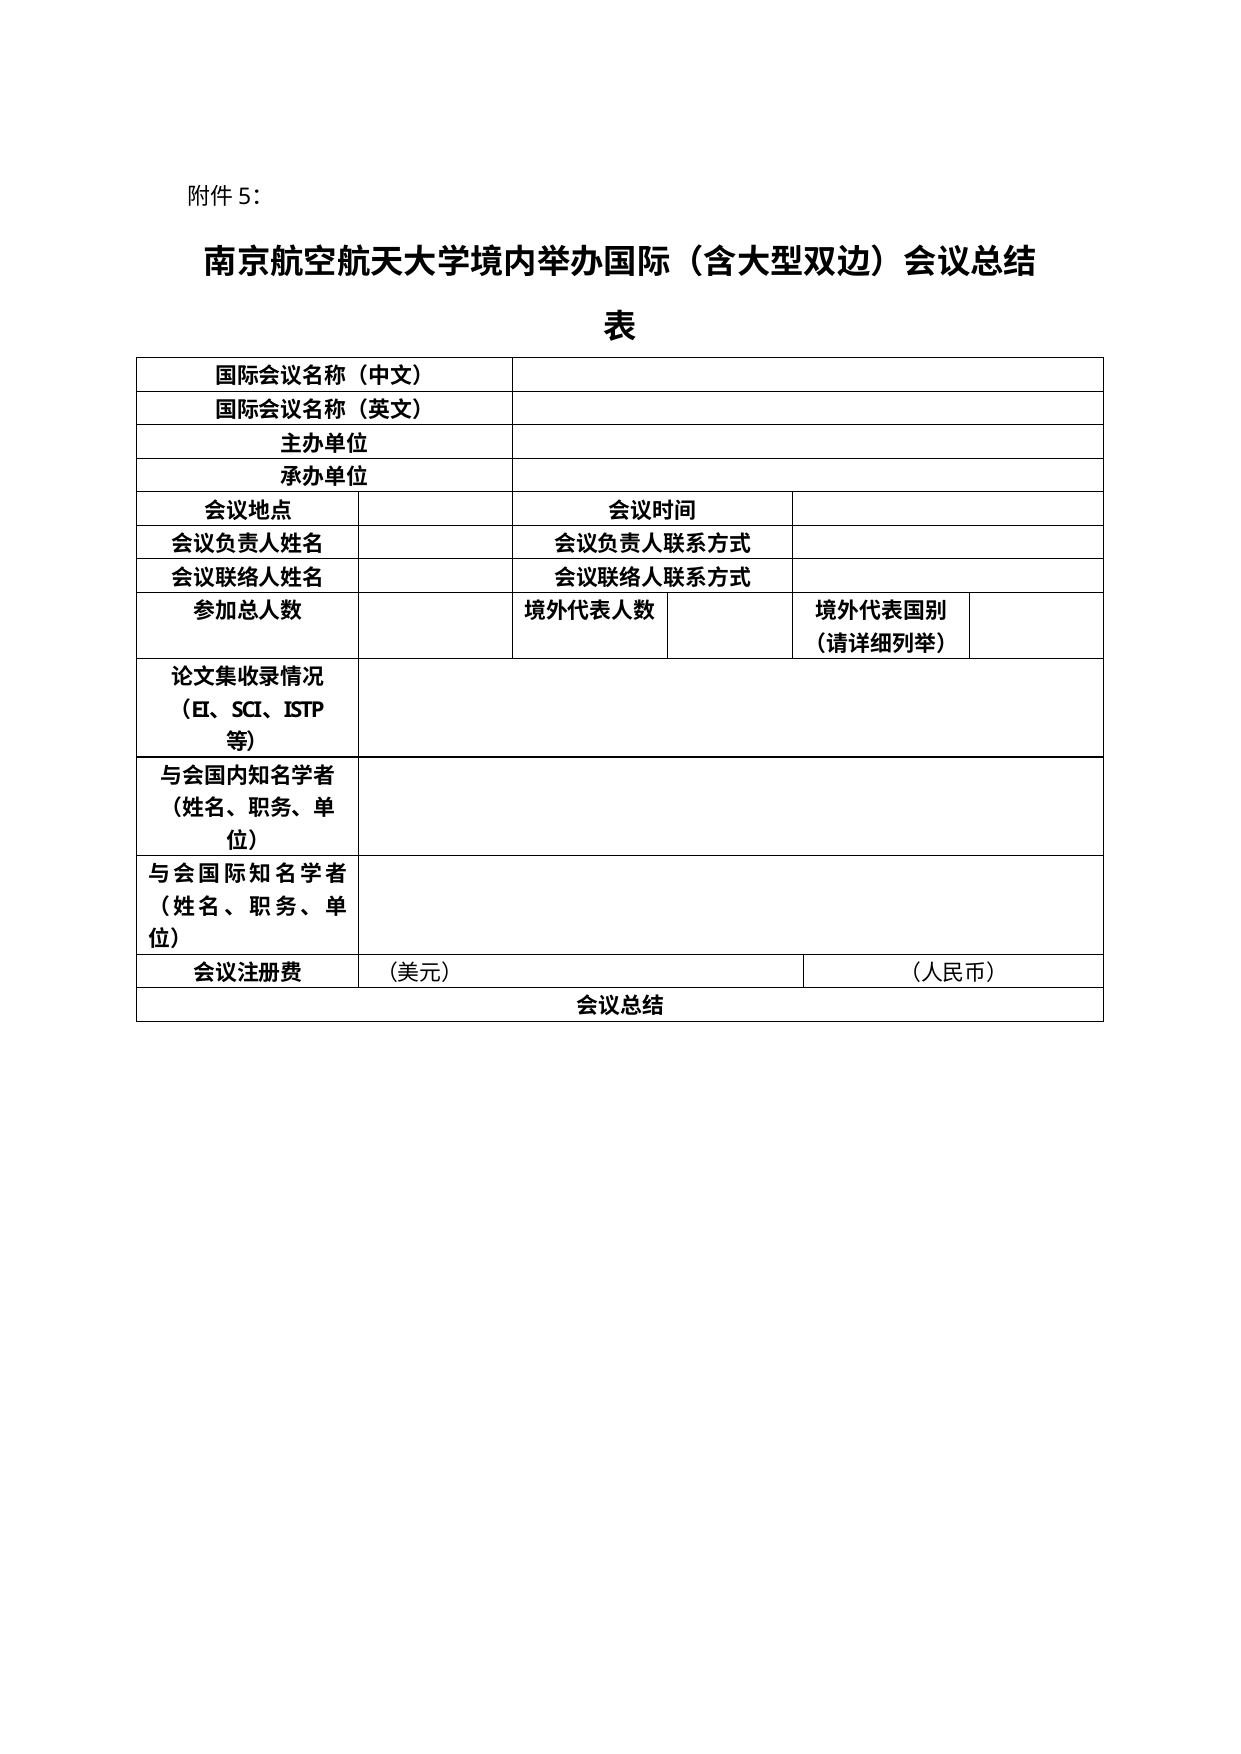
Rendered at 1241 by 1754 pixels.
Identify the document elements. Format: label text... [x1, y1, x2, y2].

table_cell [359, 559, 512, 592]
table_cell [359, 526, 512, 558]
table_cell [513, 392, 1103, 424]
table_cell [359, 593, 512, 658]
table_cell [793, 526, 1103, 558]
table_header [513, 358, 1103, 391]
text 南京航空航天大学境内举办国际（含大型双边）会议总结表 [187, 227, 1053, 357]
table_cell 会议负责人联系方式 [513, 526, 792, 558]
text 附件5： [187, 162, 1053, 227]
table_cell [359, 659, 1103, 756]
table_cell [668, 593, 792, 658]
table_cell 主办单位 [137, 425, 512, 458]
table_cell 会议总结 [137, 988, 1103, 1021]
table_cell 与会国内知名学者（姓名、职务、单位） [137, 758, 358, 855]
table_cell 会议时间 [513, 492, 792, 525]
table_cell （人民币） [804, 955, 1103, 987]
table_cell [359, 758, 1103, 855]
table_cell [970, 593, 1103, 658]
table_cell [359, 492, 512, 525]
table_cell 会议联络人姓名 [137, 559, 358, 592]
table_cell [513, 459, 1103, 491]
table_cell 境外代表国别（请详细列举） [793, 593, 969, 658]
table_cell [793, 492, 1103, 525]
table_cell 参加总人数 [137, 593, 358, 658]
table_cell 会议负责人姓名 [137, 526, 358, 558]
table_cell 境外代表人数 [513, 593, 667, 658]
table_cell 国际会议名称（英文） [137, 392, 512, 424]
table_cell 论文集收录情况 （EI、SCI、ISTP等） [137, 659, 358, 756]
table_cell [359, 856, 1103, 953]
table_cell [513, 425, 1103, 458]
table_cell 承办单位 [137, 459, 512, 491]
table_header 国际会议名称（中文） [137, 358, 512, 391]
table_cell 与会国际知名学者（姓名、职务、单位） [137, 856, 358, 953]
table_cell （美元） [359, 955, 803, 987]
table_cell 会议地点 [137, 492, 358, 525]
table_cell 会议注册费 [137, 955, 358, 987]
table_cell 会议联络人联系方式 [513, 559, 792, 592]
table_cell [793, 559, 1103, 592]
